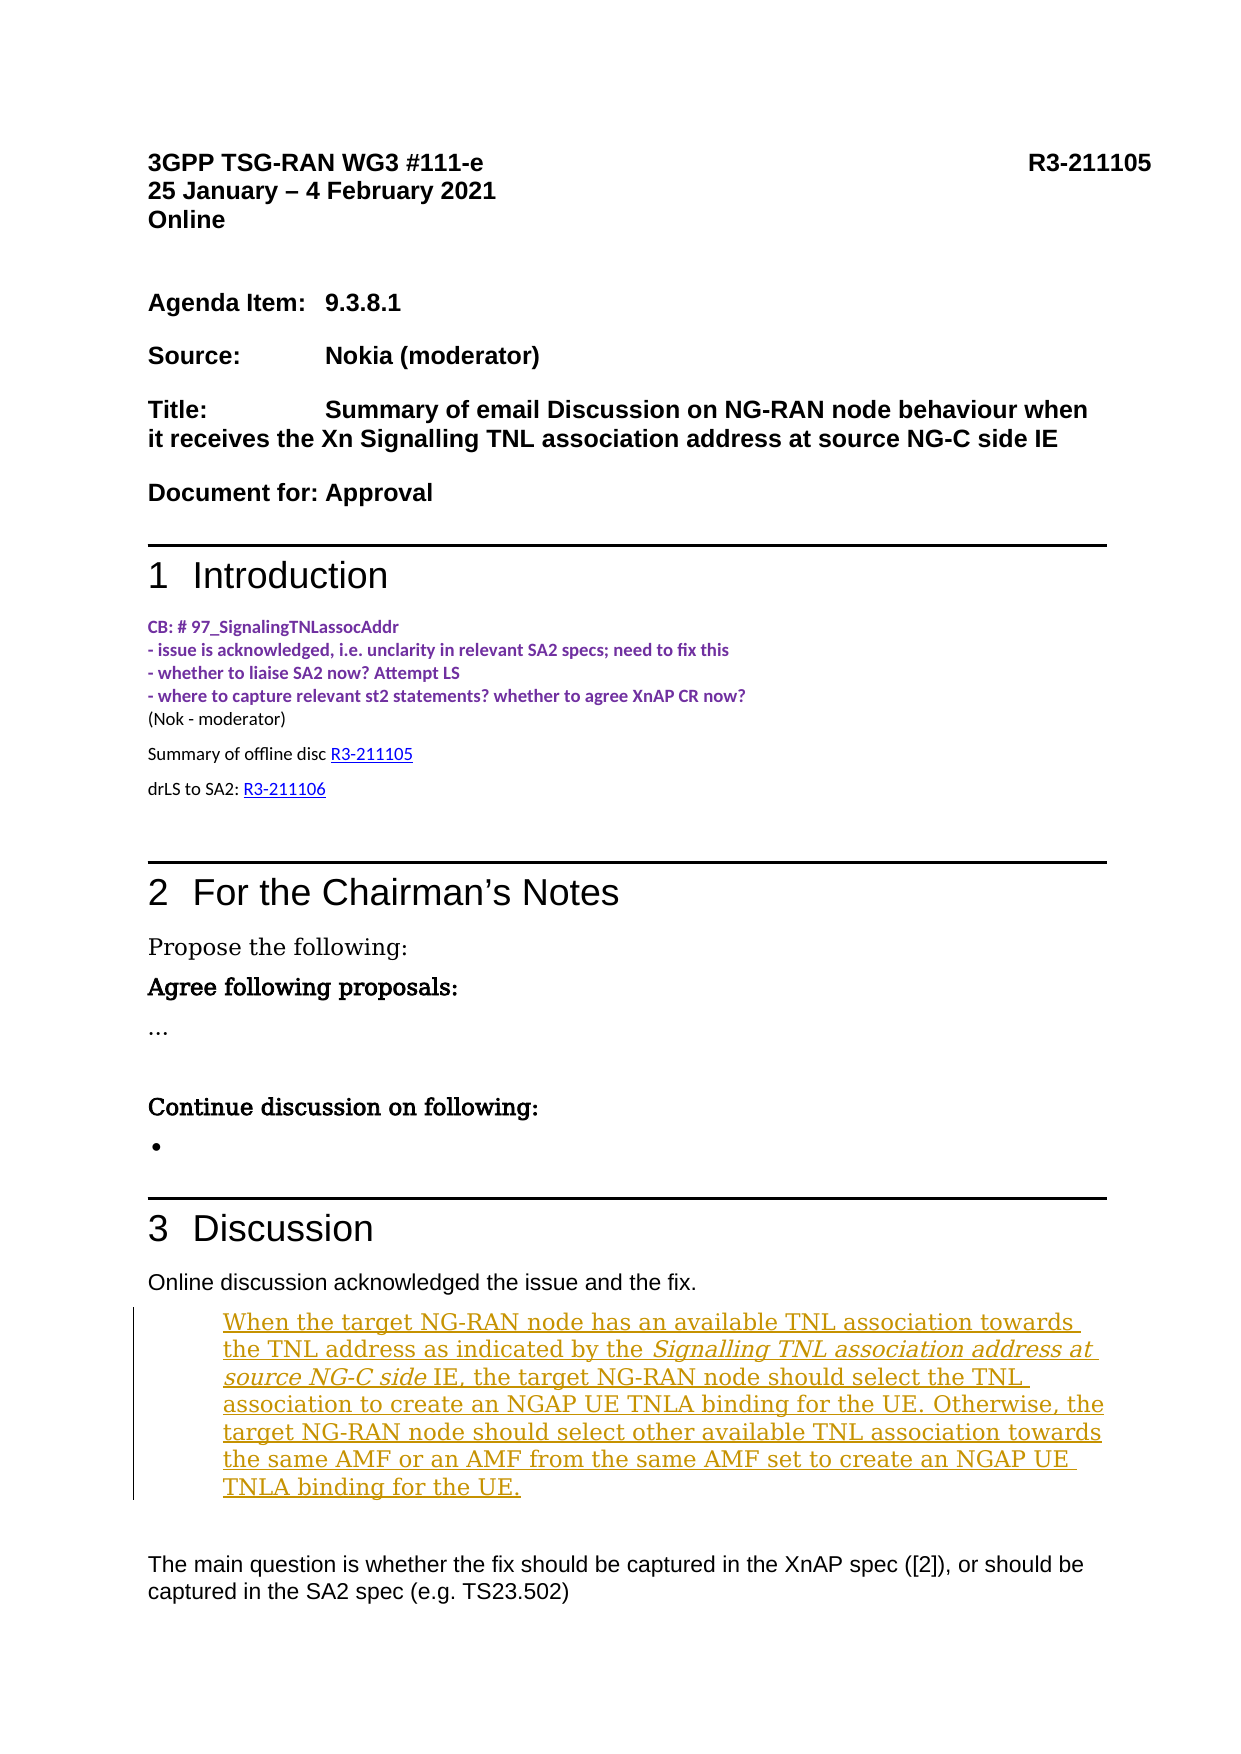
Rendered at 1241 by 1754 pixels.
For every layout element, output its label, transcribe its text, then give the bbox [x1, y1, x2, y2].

subtitle For the Chairman’s Notes [148, 864, 1107, 913]
text Title: Summary of email Discussion on NG-RAN node behaviour when it receives the Xn Signalling TNL association address at source NG-C side IE [148, 395, 1107, 453]
text Online discussion acknowledged the issue and the fix. [148, 1268, 1107, 1295]
text Agree following proposals: [148, 972, 1107, 1000]
text CB: # 97_SignalingTNLassocAddr [148, 615, 1107, 638]
text Propose the following: [148, 932, 1107, 960]
text - where to capture relevant st2 statements? whether to agree XnAP CR now? [148, 684, 1107, 707]
text Agenda Item: 9.3.8.1 [148, 288, 1107, 316]
subtitle Introduction [148, 547, 1107, 596]
text - whether to liaise SA2 now? Attempt LS [148, 661, 1107, 684]
text - issue is acknowledged, i.e. unclarity in relevant SA2 specs; need to fix this [148, 638, 1107, 661]
text 25 January – 4 February 2021 [148, 176, 1107, 205]
text (Nok - moderator) [148, 707, 1107, 730]
text Source: Nokia (moderator) [148, 341, 1107, 370]
subtitle Discussion [148, 1200, 1107, 1250]
text Continue discussion on following: [148, 1092, 1107, 1120]
text Summary of offline disc R3-211105 [148, 742, 1107, 765]
text Online [148, 205, 1107, 234]
text Document for: Approval [148, 478, 1107, 506]
text drLS to SA2: R3-211106 [148, 778, 1107, 801]
text … [148, 1012, 1107, 1040]
text The main question is whether the fix should be captured in the XnAP spec ([2]), or should be captured in the SA2 spec (e.g. TS23.502) [148, 1551, 1107, 1604]
text 3GPP TSG-RAN WG3 #111-e R3-211105 [148, 148, 1107, 176]
